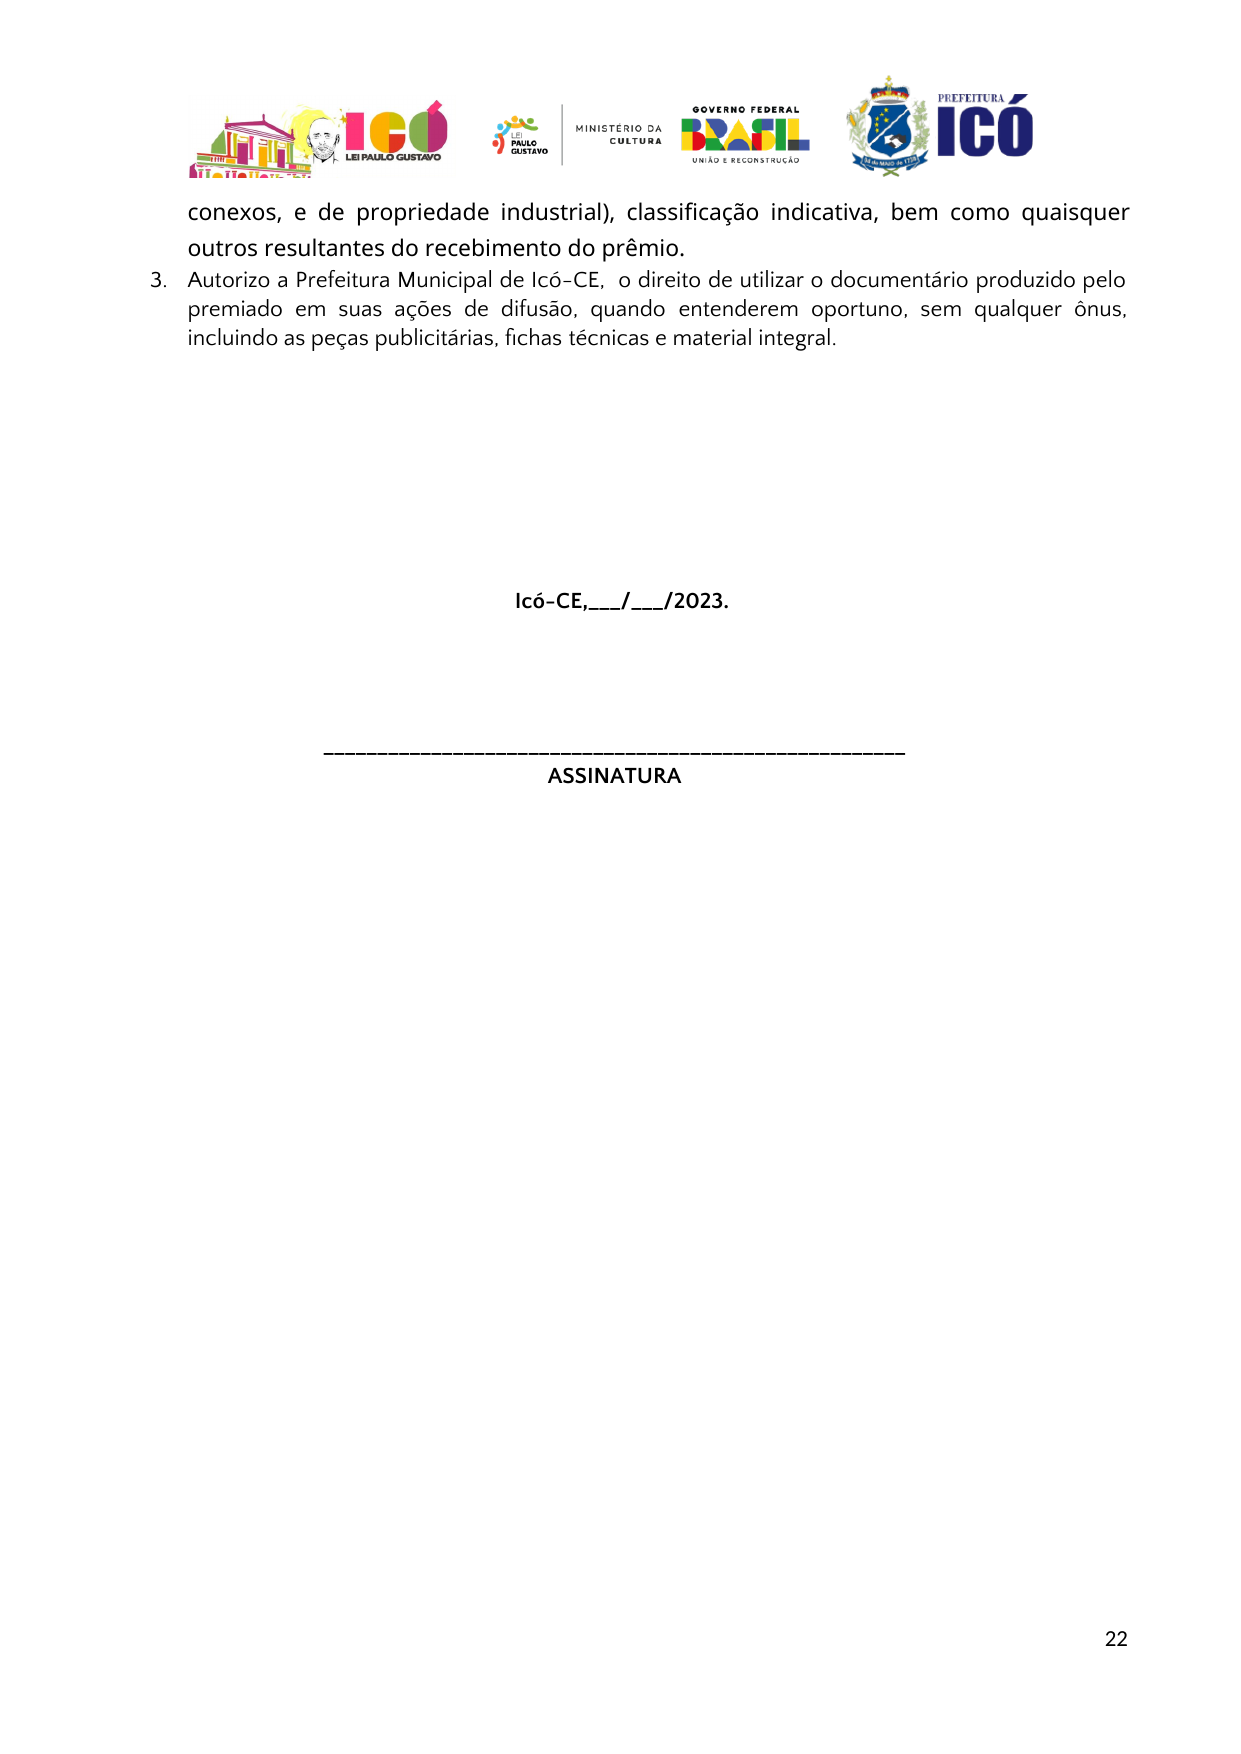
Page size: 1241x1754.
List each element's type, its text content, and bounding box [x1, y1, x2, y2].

text ASSINATURA [112, 764, 1117, 789]
picture [188, 73, 1052, 178]
text Icó-CE,___/___/2023. [112, 589, 1131, 614]
list Autorizo a Prefeitura Municipal de Icó-CE, o direito de utilizar o documentário produzido pelo premiado em suas ações de difusão, quando entenderem oportuno, sem qualquer ônus, incluindo as peças publicitárias, fichas técnicas e material integral. [150, 268, 1128, 352]
text ______________________________________________________ [112, 734, 1117, 760]
